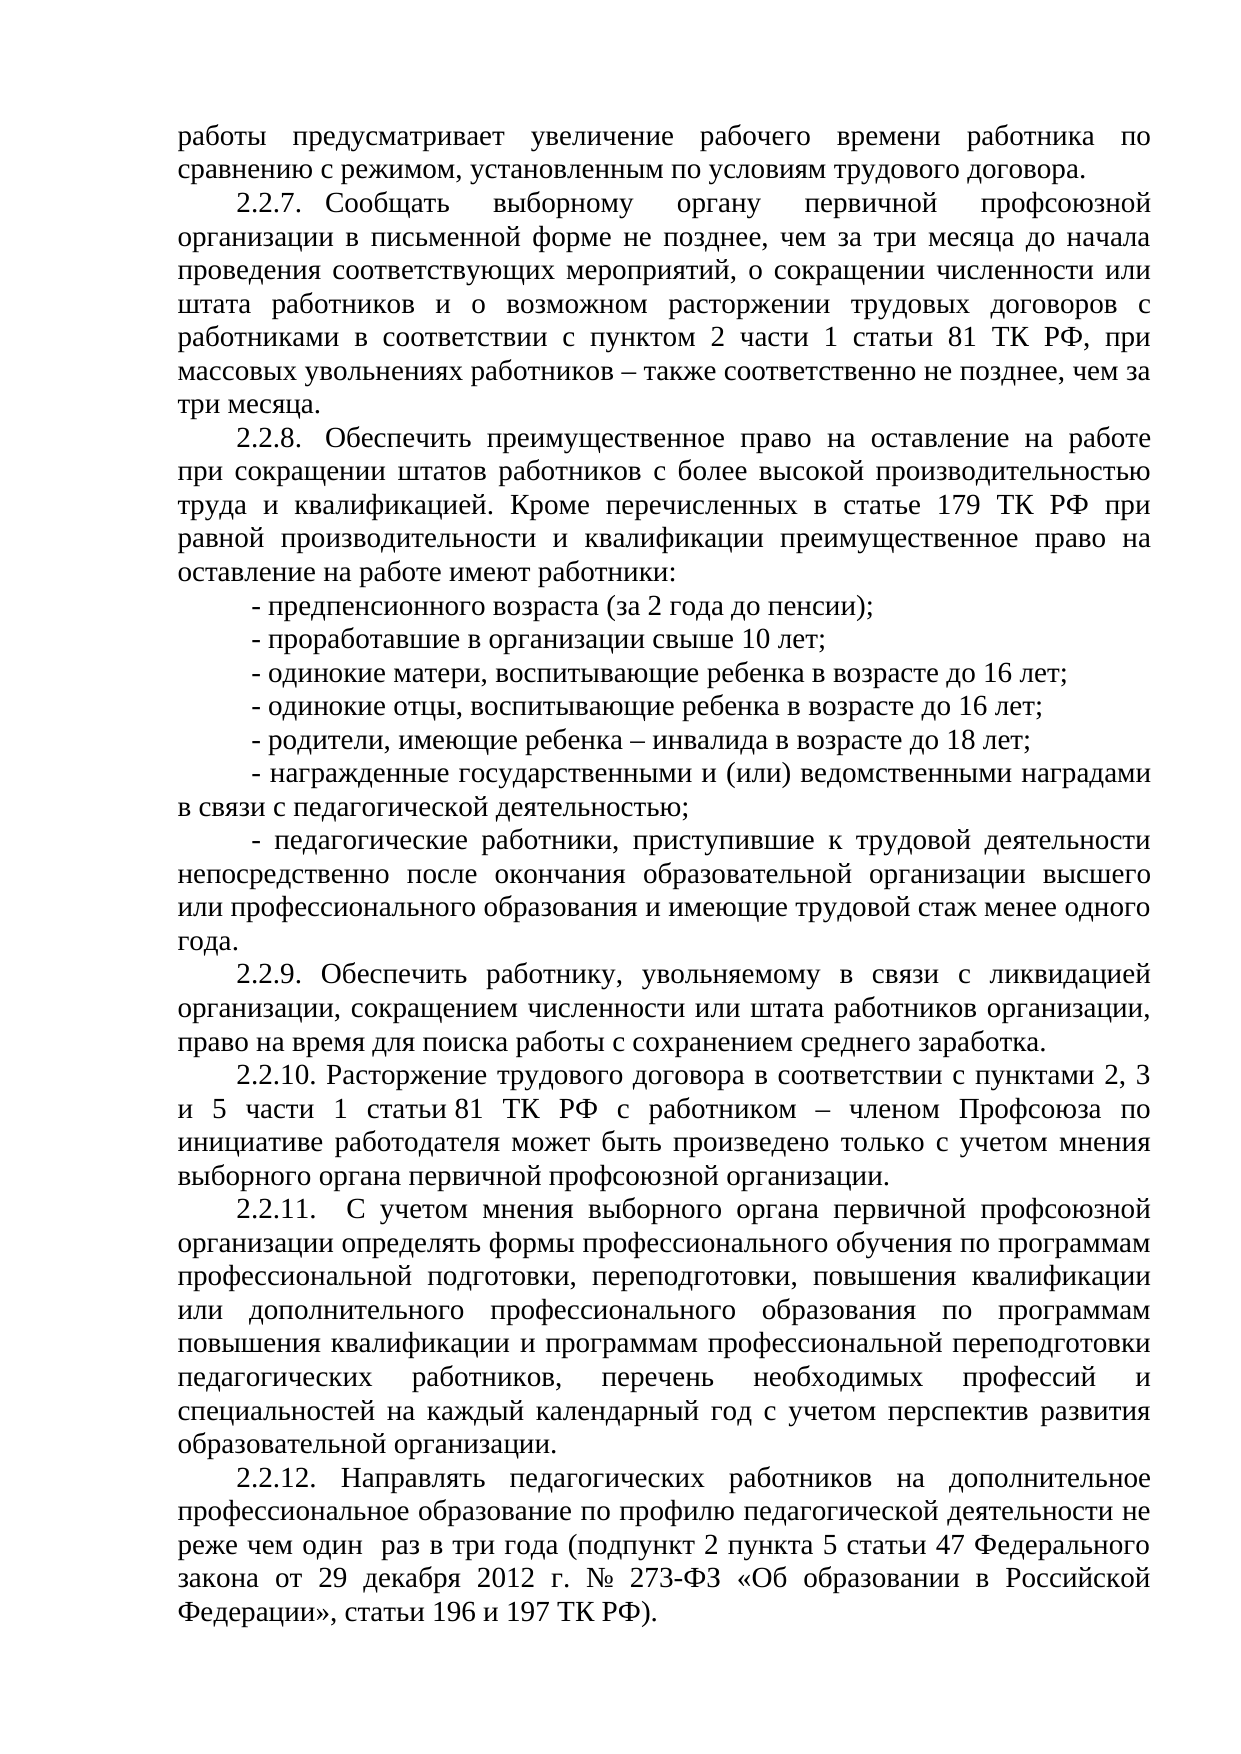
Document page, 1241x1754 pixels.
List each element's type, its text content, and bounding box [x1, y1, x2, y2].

text 2.2.7. Сообщать выборному органу первичной профсоюзной организации в письменной форме не позднее, чем за три месяца до начала проведения соответствующих мероприятий, о сокращении численности или штата работников и о возможном расторжении трудовых договоров с работниками в соответствии с пунктом 2 части 1 статьи 81 ТК РФ, при массовых увольнениях работников – также соответственно не позднее, чем за три месяца. [177, 185, 1152, 420]
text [177, 118, 1152, 185]
text - педагогические работники, приступившие к трудовой деятельности непосредственно после окончания образовательной организации высшего или профессионального образования и имеющие трудовой стаж менее одного года. [177, 822, 1152, 957]
text - награжденные государственными и (или) ведомственными наградами в связи с педагогической деятельностью; [177, 755, 1152, 822]
text - проработавшие в организации свыше 10 лет; [177, 621, 1152, 655]
text - родители, имеющие ребенка – инвалида в возрасте до 18 лет; [177, 722, 1152, 755]
text 2.2.9. Обеспечить работнику, увольняемому в связи с ликвидацией организации, сокращением численности или штата работников организации, право на время для поиска работы с сохранением среднего заработка. [177, 957, 1152, 1057]
text - одинокие матери, воспитывающие ребенка в возрасте до 16 лет; [177, 655, 1152, 688]
text - одинокие отцы, воспитывающие ребенка в возрасте до 16 лет; [177, 688, 1152, 722]
text 2.2.11. С учетом мнения выборного органа первичной профсоюзной организации определять формы профессионального обучения по программам профессиональной подготовки, переподготовки, повышения квалификации или дополнительного профессионального образования по программам повышения квалификации и программам профессиональной переподготовки педагогических работников, перечень необходимых профессий и специальностей на каждый календарный год с учетом перспектив развития образовательной организации. [177, 1191, 1152, 1460]
text - предпенсионного возраста (за 2 года до пенсии); [177, 588, 1152, 621]
text 2.2.10. Расторжение трудового договора в соответствии с пунктами 2, 3 и 5 части 1 статьи 81 ТК РФ с работником – членом Профсоюза по инициативе работодателя может быть произведено только с учетом мнения выборного органа первичной профсоюзной организации. [177, 1057, 1152, 1191]
text 2.2.12. Направлять педагогических работников на дополнительное профессиональное образование по профилю педагогической деятельности не реже чем один раз в три года (подпункт 2 пункта 5 статьи 47 Федерального закона от 29 декабря 2012 г. № 273-ФЗ «Об образовании в Российской Федерации», статьи 196 и 197 ТК РФ). [177, 1460, 1152, 1627]
text 2.2.8. Обеспечить преимущественное право на оставление на работе при сокращении штатов работников с более высокой производительностью труда и квалификацией. Кроме перечисленных в статье 179 ТК РФ при равной производительности и квалификации преимущественное право на оставление на работе имеют работники: [177, 420, 1152, 588]
